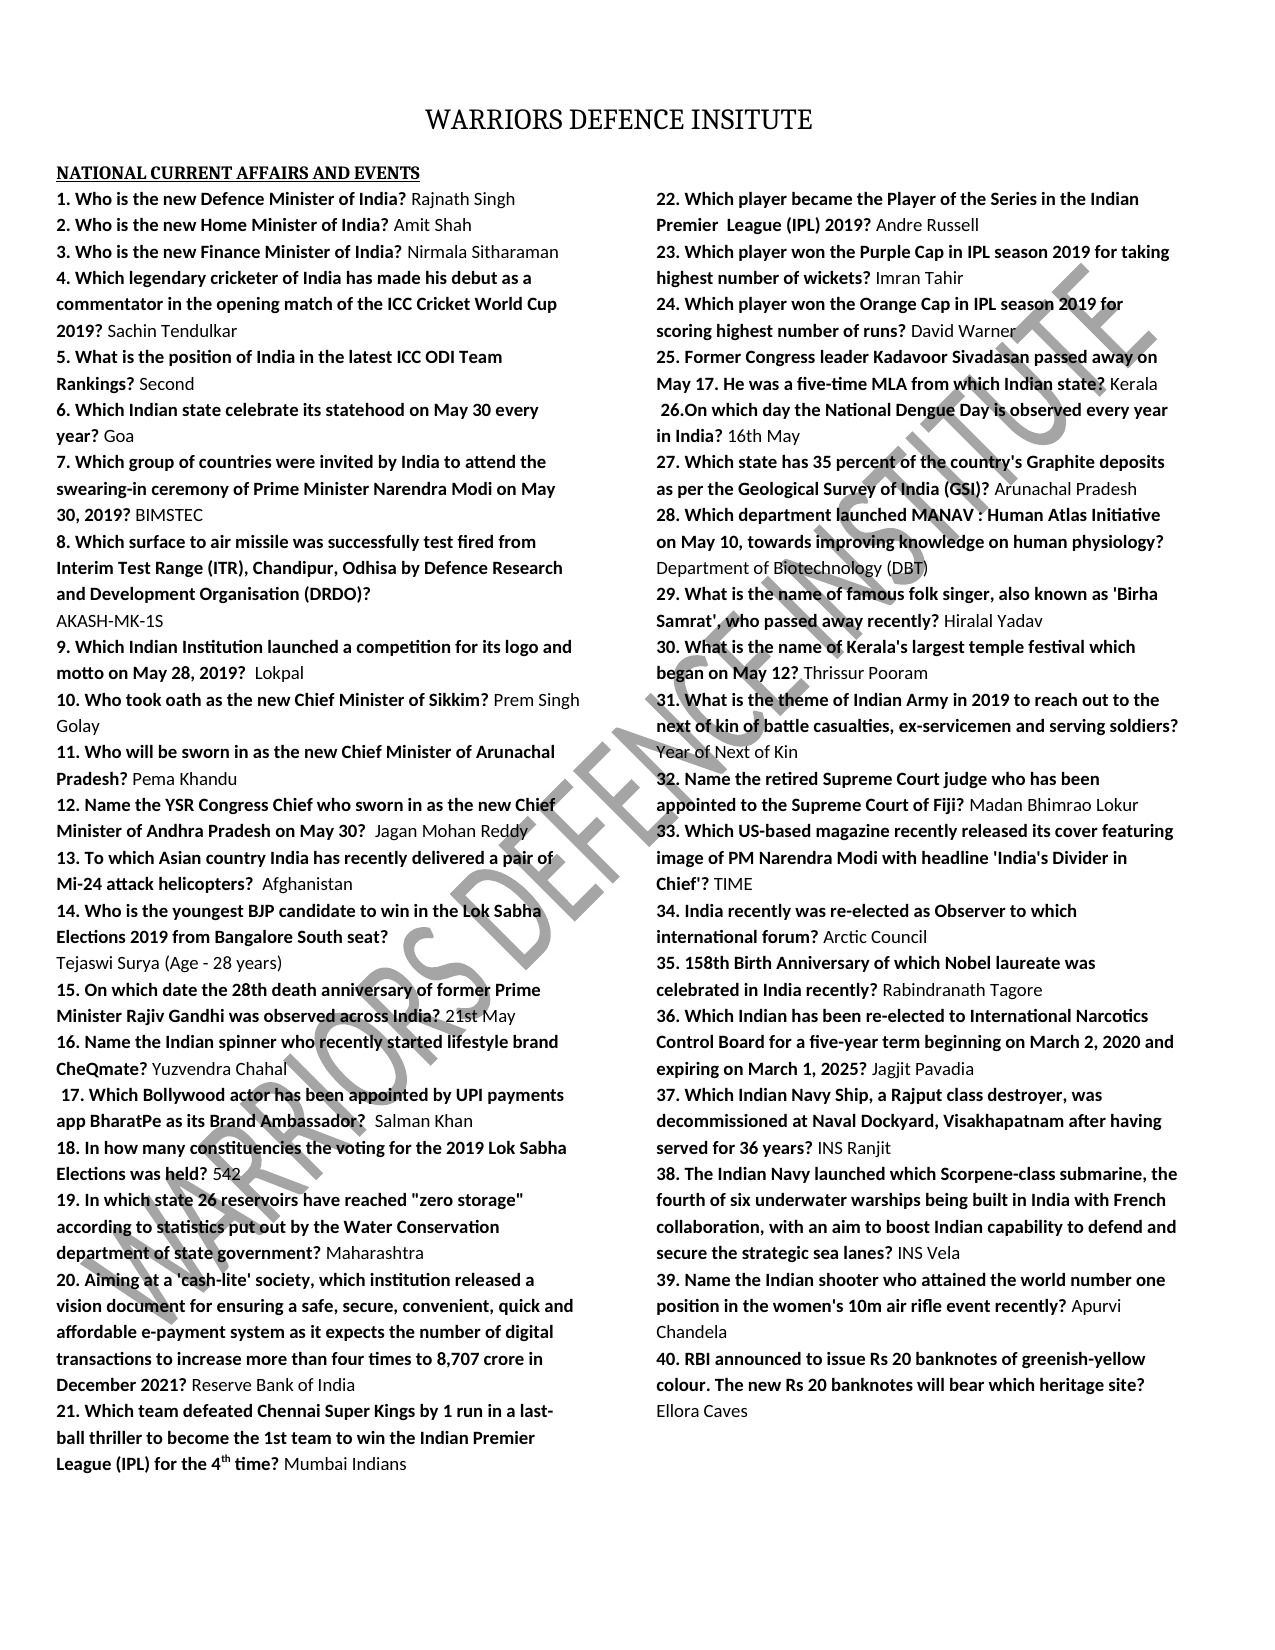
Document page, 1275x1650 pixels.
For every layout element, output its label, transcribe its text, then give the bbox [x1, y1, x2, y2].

text AKASH-MK-1S [56, 609, 581, 632]
text collaboration, with an aim to boost Indian capability to defend and [656, 1215, 1181, 1238]
text 34. India recently was re-elected as Observer to which international forum? Arctic Council [656, 899, 1181, 948]
text Tejaswi Surya (Age - 28 years) [56, 951, 581, 974]
text 40. RBI announced to issue Rs 20 banknotes of greenish-yellow colour. The new Rs 20 banknotes will bear which heritage site? Ellora Caves [656, 1347, 1181, 1422]
text 39. Name the Indian shooter who attained the world number one position in the women's 10m air rifle event recently? Apurvi Chandela [656, 1268, 1181, 1343]
text 3. Who is the new Finance Minister of India? Nirmala Sitharaman [56, 240, 581, 263]
text 22. Which player became the Player of the Series in the Indian Premier League (IPL) 2019? Andre Russell [656, 187, 1181, 236]
text 10. Who took oath as the new Chief Minister of Sikkim? Prem Singh Golay [56, 688, 581, 737]
text 4. Which legendary cricketer of India has made his debut as a commentator in the opening match of the ICC Cricket World Cup 2019? Sachin Tendulkar [56, 266, 581, 342]
text 9. Which Indian Institution launched a competition for its logo and motto on May 28, 2019? Lokpal [56, 635, 581, 684]
text Year of Next of Kin [656, 741, 1181, 763]
text 6. Which Indian state celebrate its statehood on May 30 every year? Goa [56, 398, 581, 447]
text 27. Which state has 35 percent of the country's Graphite deposits as per the Geological Survey of India (GSI)? Arunachal Pradesh [656, 451, 1181, 500]
text 13. To which Asian country India has recently delivered a pair of Mi-24 attack helicopters? Afghanistan [56, 846, 581, 895]
text 18. In how many constituencies the voting for the 2019 Lok Sabha Elections was held? 542 [56, 1136, 581, 1185]
text 16. Name the Indian spinner who recently started lifestyle brand CheQmate? Yuzvendra Chahal [56, 1031, 581, 1080]
text 33. Which US-based magazine recently released its cover featuring image of PM Narendra Modi with headline 'India's Divider in Chief'? TIME [656, 820, 1181, 895]
text secure the strategic sea lanes? INS Vela [656, 1241, 1181, 1264]
text 21. Which team defeated Chennai Super Kings by 1 run in a last-ball thriller to become the 1st team to win the Indian Premier League (IPL) for the 4th time? Mumbai Indians [56, 1399, 581, 1475]
text 31. What is the theme of Indian Army in 2019 to reach out to the next of kin of battle casualties, ex-servicemen and serving soldiers? [656, 688, 1181, 737]
text 25. Former Congress leader Kadavoor Sivadasan passed away on May 17. He was a five-time MLA from which Indian state? Kerala [656, 345, 1181, 394]
text 26.On which day the National Dengue Day is observed every year in India? 16th May [656, 398, 1181, 447]
text 32. Name the retired Supreme Court judge who has been appointed to the Supreme Court of Fiji? Madan Bhimrao Lokur [656, 767, 1181, 816]
text 12. Name the YSR Congress Chief who sworn in as the new Chief Minister of Andhra Pradesh on May 30? Jagan Mohan Reddy [56, 793, 581, 843]
text 36. Which Indian has been re-elected to International Narcotics Control Board for a five-year term beginning on March 2, 2020 and expiring on March 1, 2025? Jagjit Pavadia [656, 1004, 1181, 1080]
text 5. What is the position of India in the latest ICC ODI Team Rankings? Second [56, 345, 581, 394]
text 7. Which group of countries were invited by India to attend the swearing-in ceremony of Prime Minister Narendra Modi on May 30, 2019? BIMSTEC [56, 451, 581, 526]
text 20. Aiming at a 'cash-lite' society, which institution released a vision document for ensuring a safe, secure, convenient, quick and affordable e-payment system as it expects the number of digital transactions to increase more than four times to 8,707 crore in December 2021? Reserve Bank of India [56, 1268, 581, 1396]
text 14. Who is the youngest BJP candidate to win in the Lok Sabha Elections 2019 from Bangalore South seat? [56, 899, 581, 948]
text 37. Which Indian Navy Ship, a Rajput class destroyer, was decommissioned at Naval Dockyard, Visakhapatnam after having served for 36 years? INS Ranjit [656, 1083, 1181, 1159]
text 38. The Indian Navy launched which Scorpene-class submarine, the fourth of six underwater warships being built in India with French [656, 1162, 1181, 1212]
text 23. Which player won the Purple Cap in IPL season 2019 for taking highest number of wickets? Imran Tahir [656, 240, 1181, 289]
text 8. Which surface to air missile was successfully test fired from Interim Test Range (ITR), Chandipur, Odhisa by Defence Research and Development Organisation (DRDO)? [56, 530, 581, 605]
text 35. 158th Birth Anniversary of which Nobel laureate was celebrated in India recently? Rabindranath Tagore [656, 951, 1181, 1001]
text 1. Who is the new Defence Minister of India? Rajnath Singh [56, 187, 581, 210]
text WARRIORS DEFENCE INSITUTE [56, 103, 1181, 137]
text 15. On which date the 28th death anniversary of former Prime Minister Rajiv Gandhi was observed across India? 21st May [56, 978, 581, 1027]
text 24. Which player won the Orange Cap in IPL season 2019 for scoring highest number of runs? David Warner [656, 293, 1181, 342]
text 28. Which department launched MANAV : Human Atlas Initiative on May 10, towards improving knowledge on human physiology? [656, 503, 1181, 553]
text 11. Who will be sworn in as the new Chief Minister of Arunachal Pradesh? Pema Khandu [56, 741, 581, 790]
text 17. Which Bollywood actor has been appointed by UPI payments app BharatPe as its Brand Ambassador? Salman Khan [56, 1083, 581, 1132]
text 19. In which state 26 reservoirs have reached "zero storage" according to statistics put out by the Water Conservation department of state government? Maharashtra [56, 1189, 581, 1264]
text 2. Who is the new Home Minister of India? Amit Shah [56, 213, 581, 236]
text Department of Biotechnology (DBT) [656, 556, 1181, 579]
text 29. What is the name of famous folk singer, also known as 'Birha Samrat', who passed away recently? Hiralal Yadav [656, 582, 1181, 632]
text 30. What is the name of Kerala's largest temple festival which began on May 12? Thrissur Pooram [656, 635, 1181, 684]
text NATIONAL CURRENT AFFAIRS AND EVENTS [56, 162, 1181, 184]
